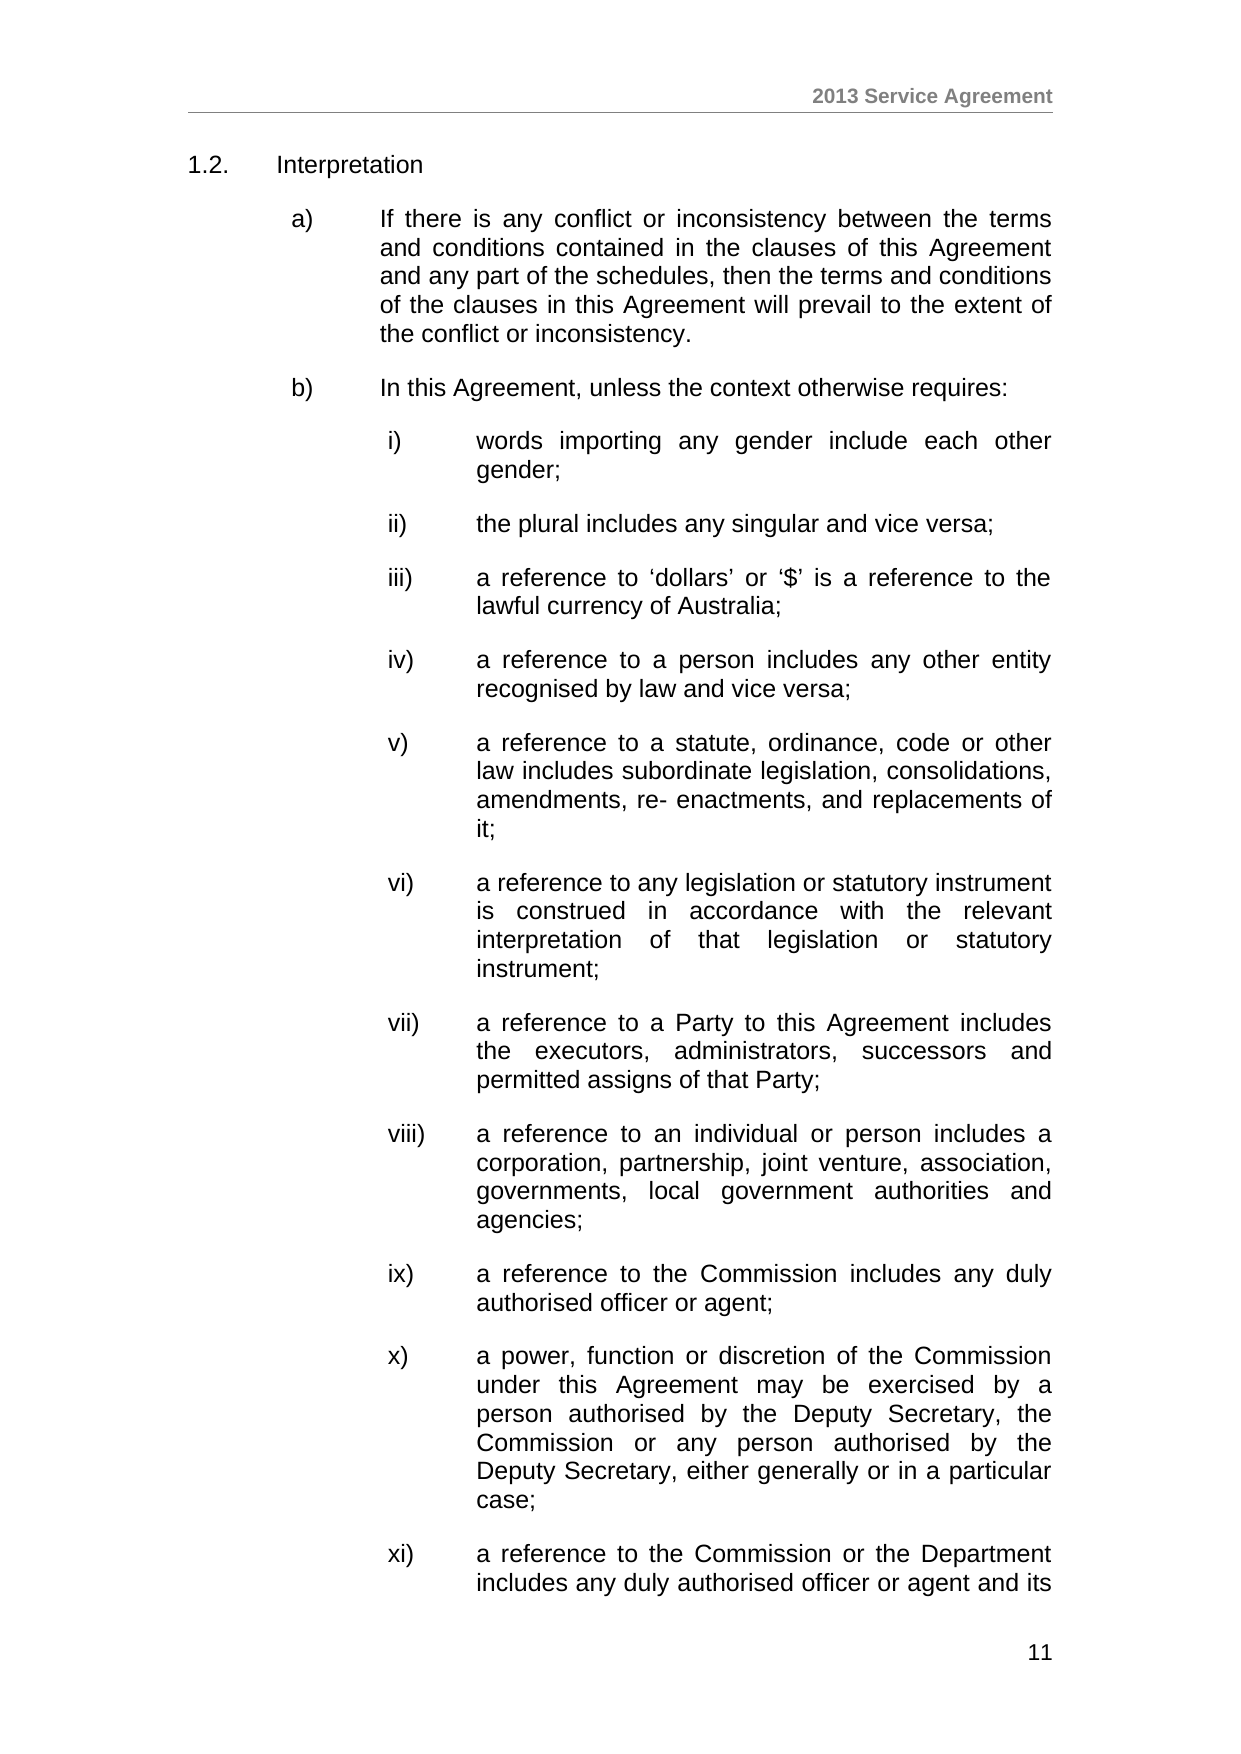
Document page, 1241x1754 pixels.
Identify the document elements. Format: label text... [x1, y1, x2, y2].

subtitle Interpretation [187, 150, 1053, 179]
subtitle words importing any gender include each other gender; [388, 426, 1053, 484]
subtitle a reference to an individual or person includes a corporation, partnership, joint venture, association, governments, local government authorities and agencies; [388, 1119, 1053, 1234]
subtitle a reference to any legislation or statutory instrument is construed in accordance with the relevant interpretation of that legislation or statutory instrument; [388, 867, 1053, 982]
subtitle a reference to a statute, ordinance, code or other law includes subordinate legislation, consolidations, amendments, re- enactments, and replacements of it; [388, 727, 1053, 842]
subtitle In this Agreement, unless the context otherwise requires: [291, 372, 1053, 401]
subtitle the plural includes any singular and vice versa; [388, 509, 1053, 537]
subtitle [388, 1539, 1053, 1596]
subtitle a reference to a person includes any other entity recognised by law and vice versa; [388, 645, 1053, 702]
subtitle a reference to the Commission includes any duly authorised officer or agent; [388, 1259, 1053, 1316]
subtitle a reference to ‘dollars’ or ‘$’ is a reference to the lawful currency of ; [388, 562, 1053, 620]
subtitle a power, function or discretion of the Commission under this Agreement may be exercised by a person authorised by the Deputy Secretary, the Commission or any person authorised by the Deputy Secretary, either generally or in a particular case; [388, 1341, 1053, 1514]
subtitle If there is any conflict or inconsistency between the terms and conditions contained in the clauses of this Agreement and any part of the schedules, then the terms and conditions of the clauses in this Agreement will prevail to the extent of the conflict or inconsistency. [291, 204, 1053, 347]
subtitle a reference to a Party to this Agreement includes the executors, administrators, successors and permitted assigns of that Party; [388, 1007, 1053, 1094]
